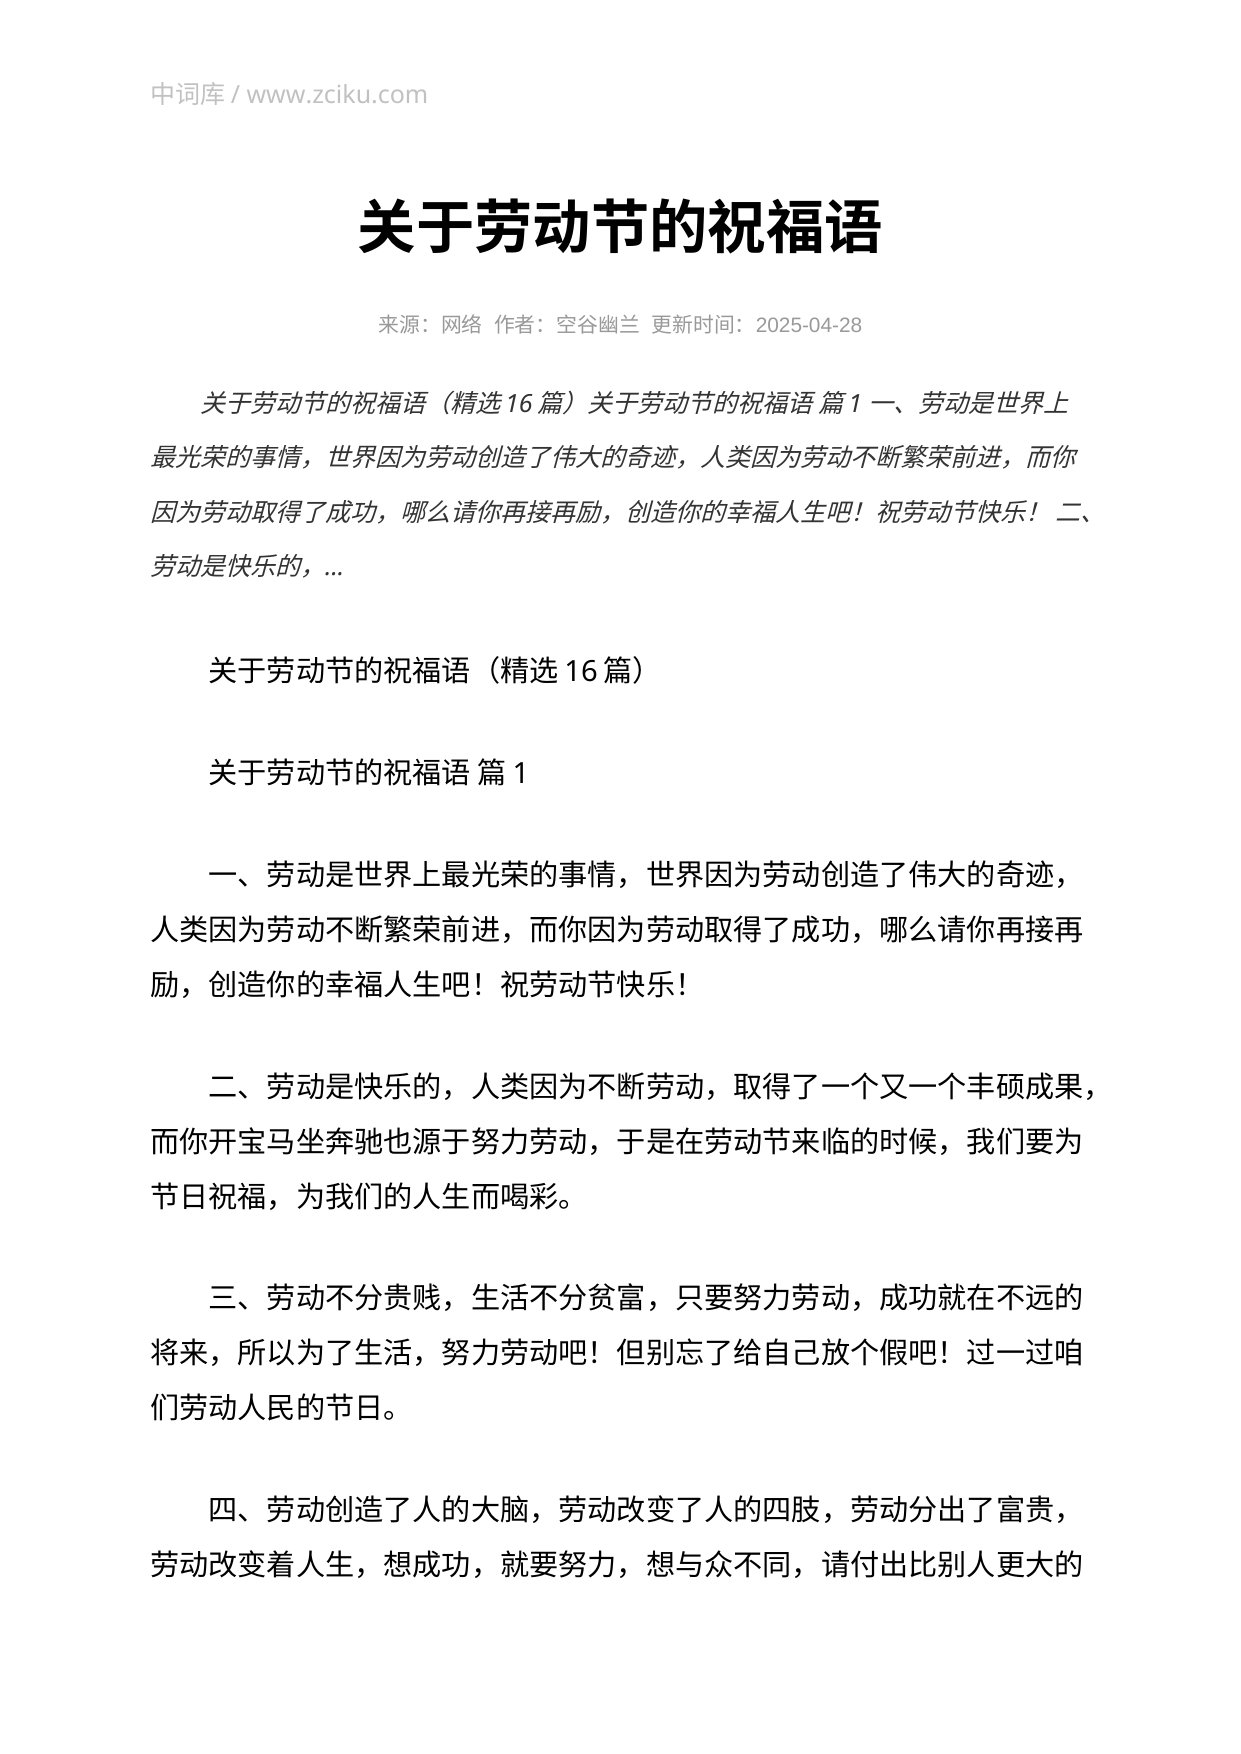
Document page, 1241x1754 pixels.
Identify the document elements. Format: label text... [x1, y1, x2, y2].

text 来源：网络 作者：空谷幽兰 更新时间：2025-04-28 [150, 313, 1090, 337]
text 一、劳动是世界上最光荣的事情，世界因为劳动创造了伟大的奇迹，人类因为劳动不断繁荣前进，而你因为劳动取得了成功，哪么请你再接再励，创造你的幸福人生吧！祝劳动节快乐！ [150, 852, 1090, 1004]
text 关于劳动节的祝福语 篇1 [150, 750, 1090, 792]
text 三、劳动不分贵贱，生活不分贫富，只要努力劳动，成功就在不远的将来，所以为了生活，努力劳动吧！但别忘了给自己放个假吧！过一过咱们劳动人民的节日。 [150, 1275, 1090, 1427]
text 关于劳动节的祝福语（精选16篇）关于劳动节的祝福语 篇1 一、劳动是世界上最光荣的事情，世界因为劳动创造了伟大的奇迹，人类因为劳动不断繁荣前进，而你因为劳动取得了成功，哪么请你再接再励，创造你的幸福人生吧！祝劳动节快乐！ 二、劳动是快乐的，... [150, 383, 1090, 583]
subtitle 关于劳动节的祝福语 [150, 181, 1090, 266]
text 二、劳动是快乐的，人类因为不断劳动，取得了一个又一个丰硕成果，而你开宝马坐奔驰也源于努力劳动，于是在劳动节来临的时候，我们要为节日祝福，为我们的人生而喝彩。 [150, 1063, 1090, 1215]
text 关于劳动节的祝福语（精选16篇） [150, 648, 1090, 690]
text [150, 1486, 1090, 1584]
